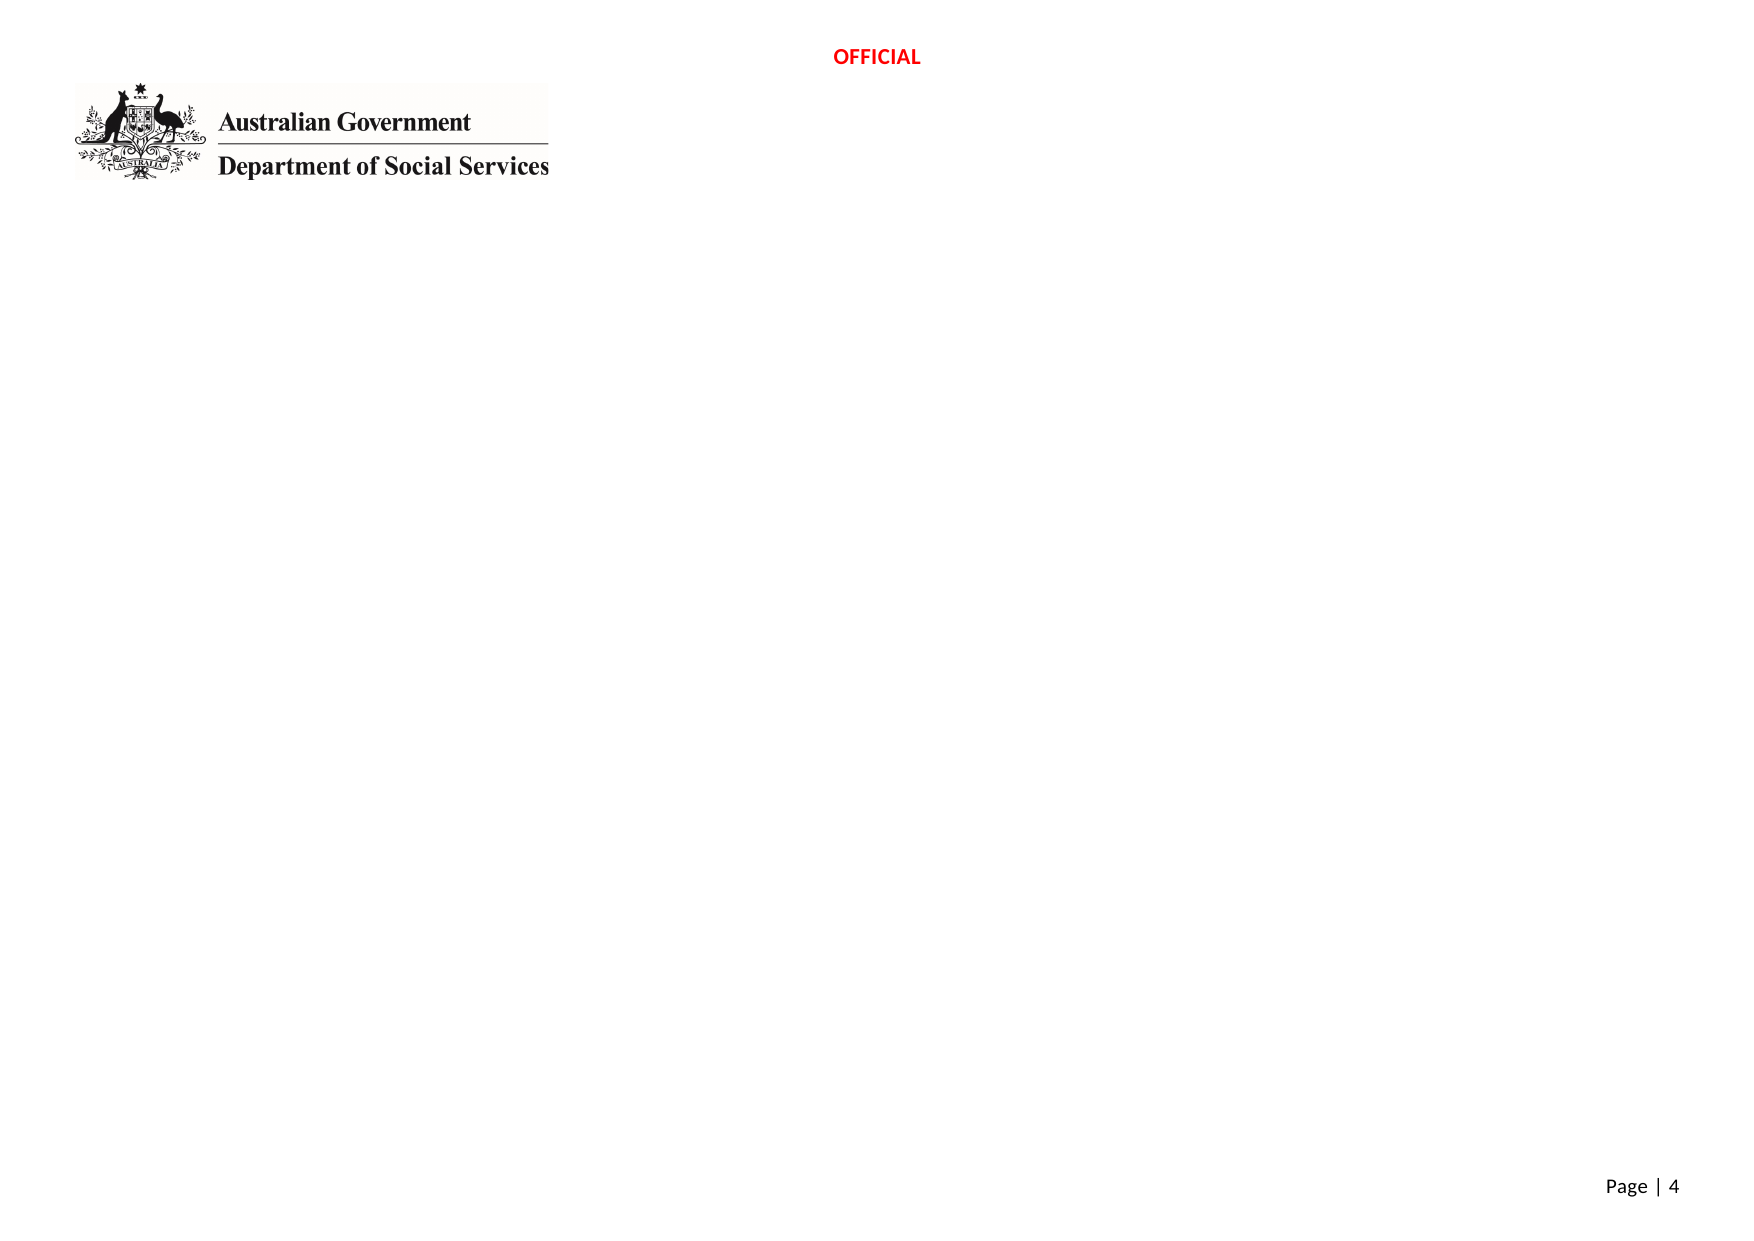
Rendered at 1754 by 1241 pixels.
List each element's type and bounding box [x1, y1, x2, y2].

picture [75, 83, 549, 180]
